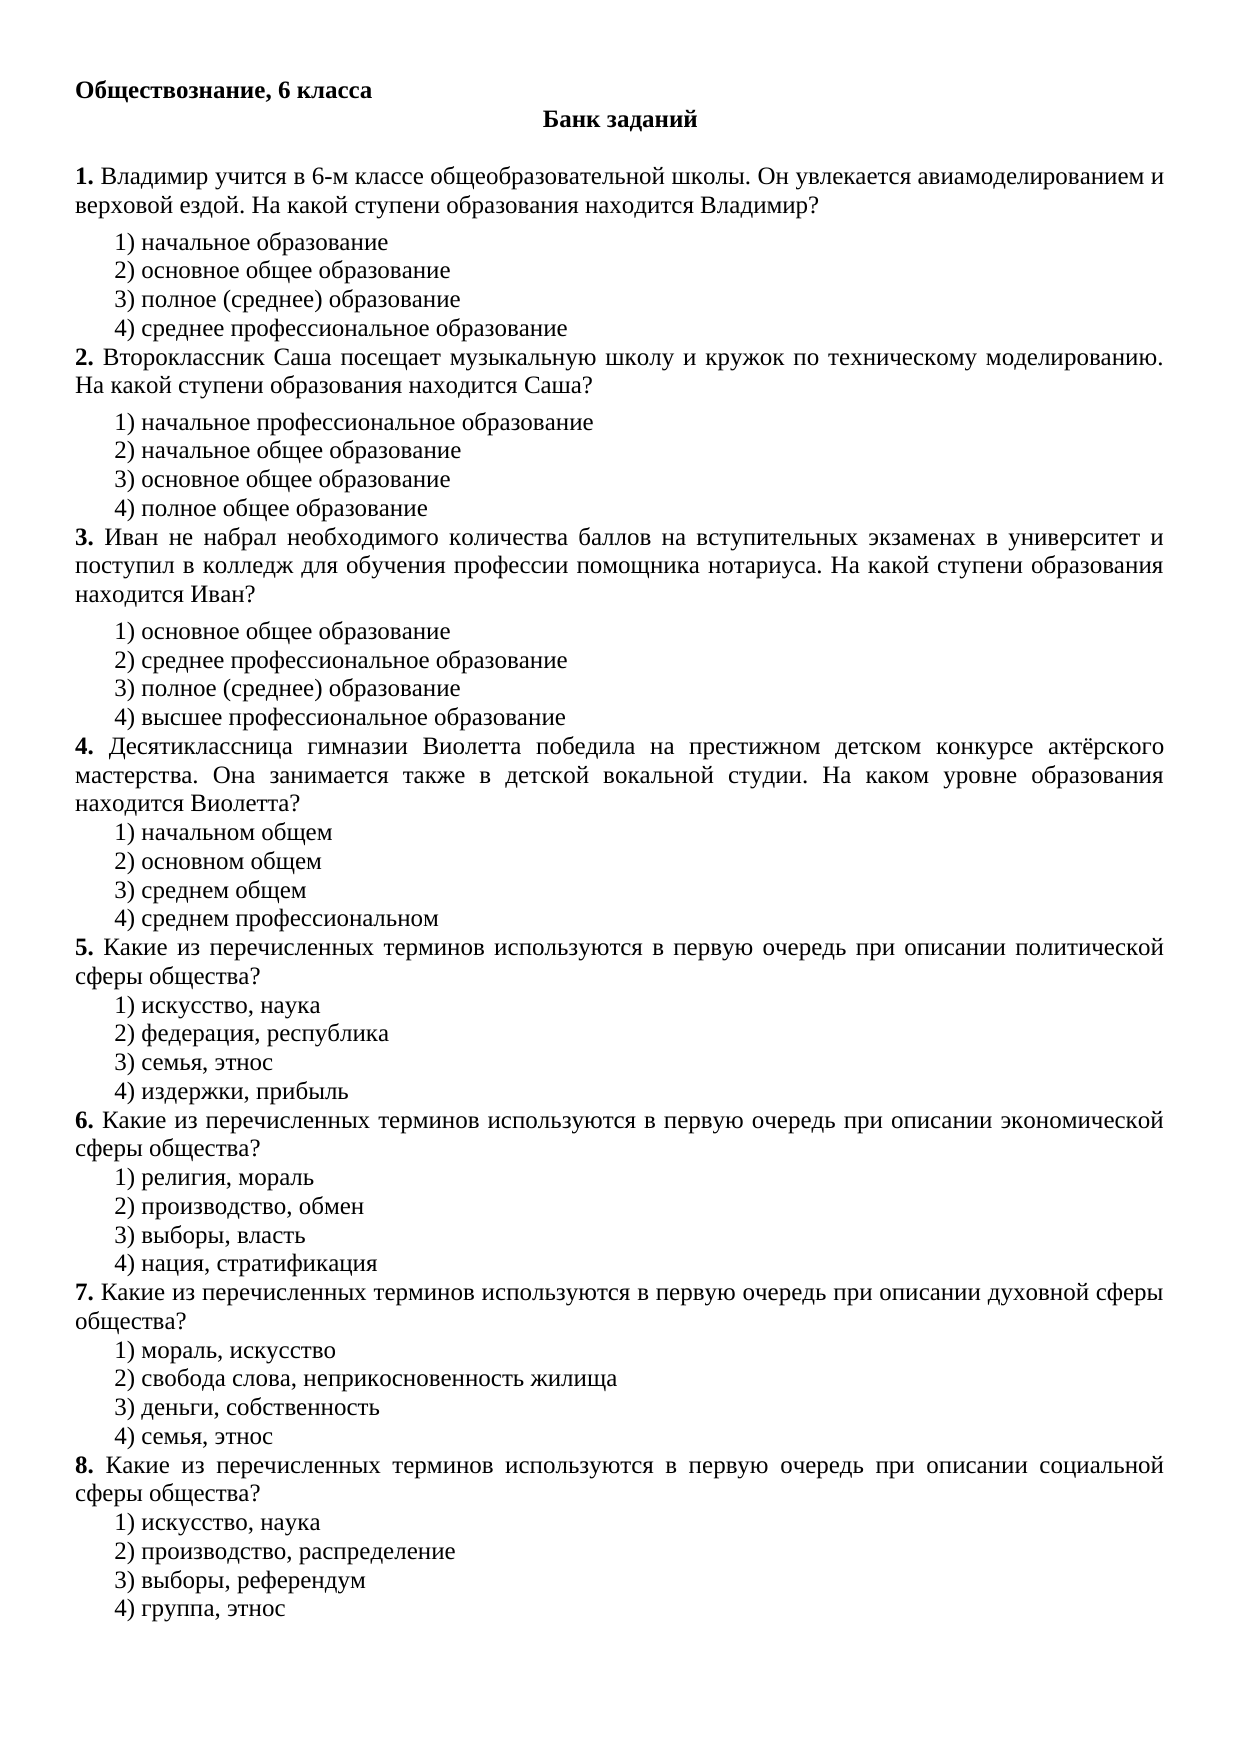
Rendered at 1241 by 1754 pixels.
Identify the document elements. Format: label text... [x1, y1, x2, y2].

text 6. Какие из перечисленных терминов используются в первую очередь при описании экономической сферы общества? [75, 1105, 1165, 1162]
text 2) основное общее образование [75, 255, 1165, 284]
text 1. Владимир учится в 6-м классе общеобразовательной школы. Он увлекается авиамоделированием и верховой ездой. На какой ступени образования находится Владимир? [75, 161, 1165, 219]
text 3) полное (среднее) образование [75, 673, 1165, 702]
text 1) основное общее образование [75, 616, 1165, 645]
text 3) основное общее образование [75, 464, 1165, 493]
text Банк заданий [75, 104, 1165, 132]
text 8. Какие из перечисленных терминов используются в первую очередь при описании социальной сферы общества? [75, 1450, 1165, 1507]
text 1) начальное профессиональное образование [75, 407, 1165, 436]
text 1) религия, мораль [75, 1162, 1165, 1191]
text 3) среднем общем [75, 875, 1165, 903]
text 4) среднем профессиональном [75, 903, 1165, 932]
text 4) высшее профессиональное образование [75, 702, 1165, 731]
text 4) полное общее образование [75, 493, 1165, 522]
text 2. Второклассник Саша посещает музыкальную школу и кружок по техническому моделированию. На какой ступени образования находится Саша? [75, 342, 1165, 399]
text 4) нация, стратификация [75, 1248, 1165, 1277]
text 3) деньги, собственность [75, 1392, 1165, 1421]
text 3) выборы, референдум [75, 1565, 1165, 1593]
text 4) среднее профессиональное образование [75, 313, 1165, 342]
text 1) искусство, наука [75, 1507, 1165, 1536]
text 3) семья, этнос [75, 1047, 1165, 1076]
text 1) мораль, искусство [75, 1335, 1165, 1363]
text 4. Десятиклассница гимназии Виолетта победила на престижном детском конкурсе актёрского мастерства. Она занимается также в детской вокальной студии. На каком уровне образования находится Виолетта? [75, 731, 1165, 817]
text 4) семья, этнос [75, 1421, 1165, 1450]
text 7. Какие из перечисленных терминов используются в первую очередь при описании духовной сферы общества? [75, 1277, 1165, 1335]
text 4) издержки, прибыль [75, 1076, 1165, 1105]
text 3) выборы, власть [75, 1220, 1165, 1248]
text 2) производство, обмен [75, 1191, 1165, 1220]
text 5. Какие из перечисленных терминов используются в первую очередь при описании политической сферы общества? [75, 932, 1165, 990]
text 2) среднее профессиональное образование [75, 645, 1165, 673]
text 2) федерация, республика [75, 1018, 1165, 1047]
text 1) искусство, наука [75, 990, 1165, 1018]
text 4) группа, этнос [75, 1593, 1165, 1622]
text 2) начальное общее образование [75, 436, 1165, 464]
text 3) полное (среднее) образование [75, 284, 1165, 313]
text 1) начальное образование [75, 227, 1165, 255]
text 1) начальном общем [75, 817, 1165, 846]
text 2) основном общем [75, 846, 1165, 875]
text 2) производство, распределение [75, 1536, 1165, 1565]
text 3. Иван не набрал необходимого количества баллов на вступительных экзаменах в университет и поступил в колледж для обучения профессии помощника нотариуса. На какой ступени образования находится Иван? [75, 522, 1165, 608]
text Обществознание, 6 класса [75, 75, 1165, 104]
text 2) свобода слова, неприкосновенность жилища [75, 1363, 1165, 1392]
